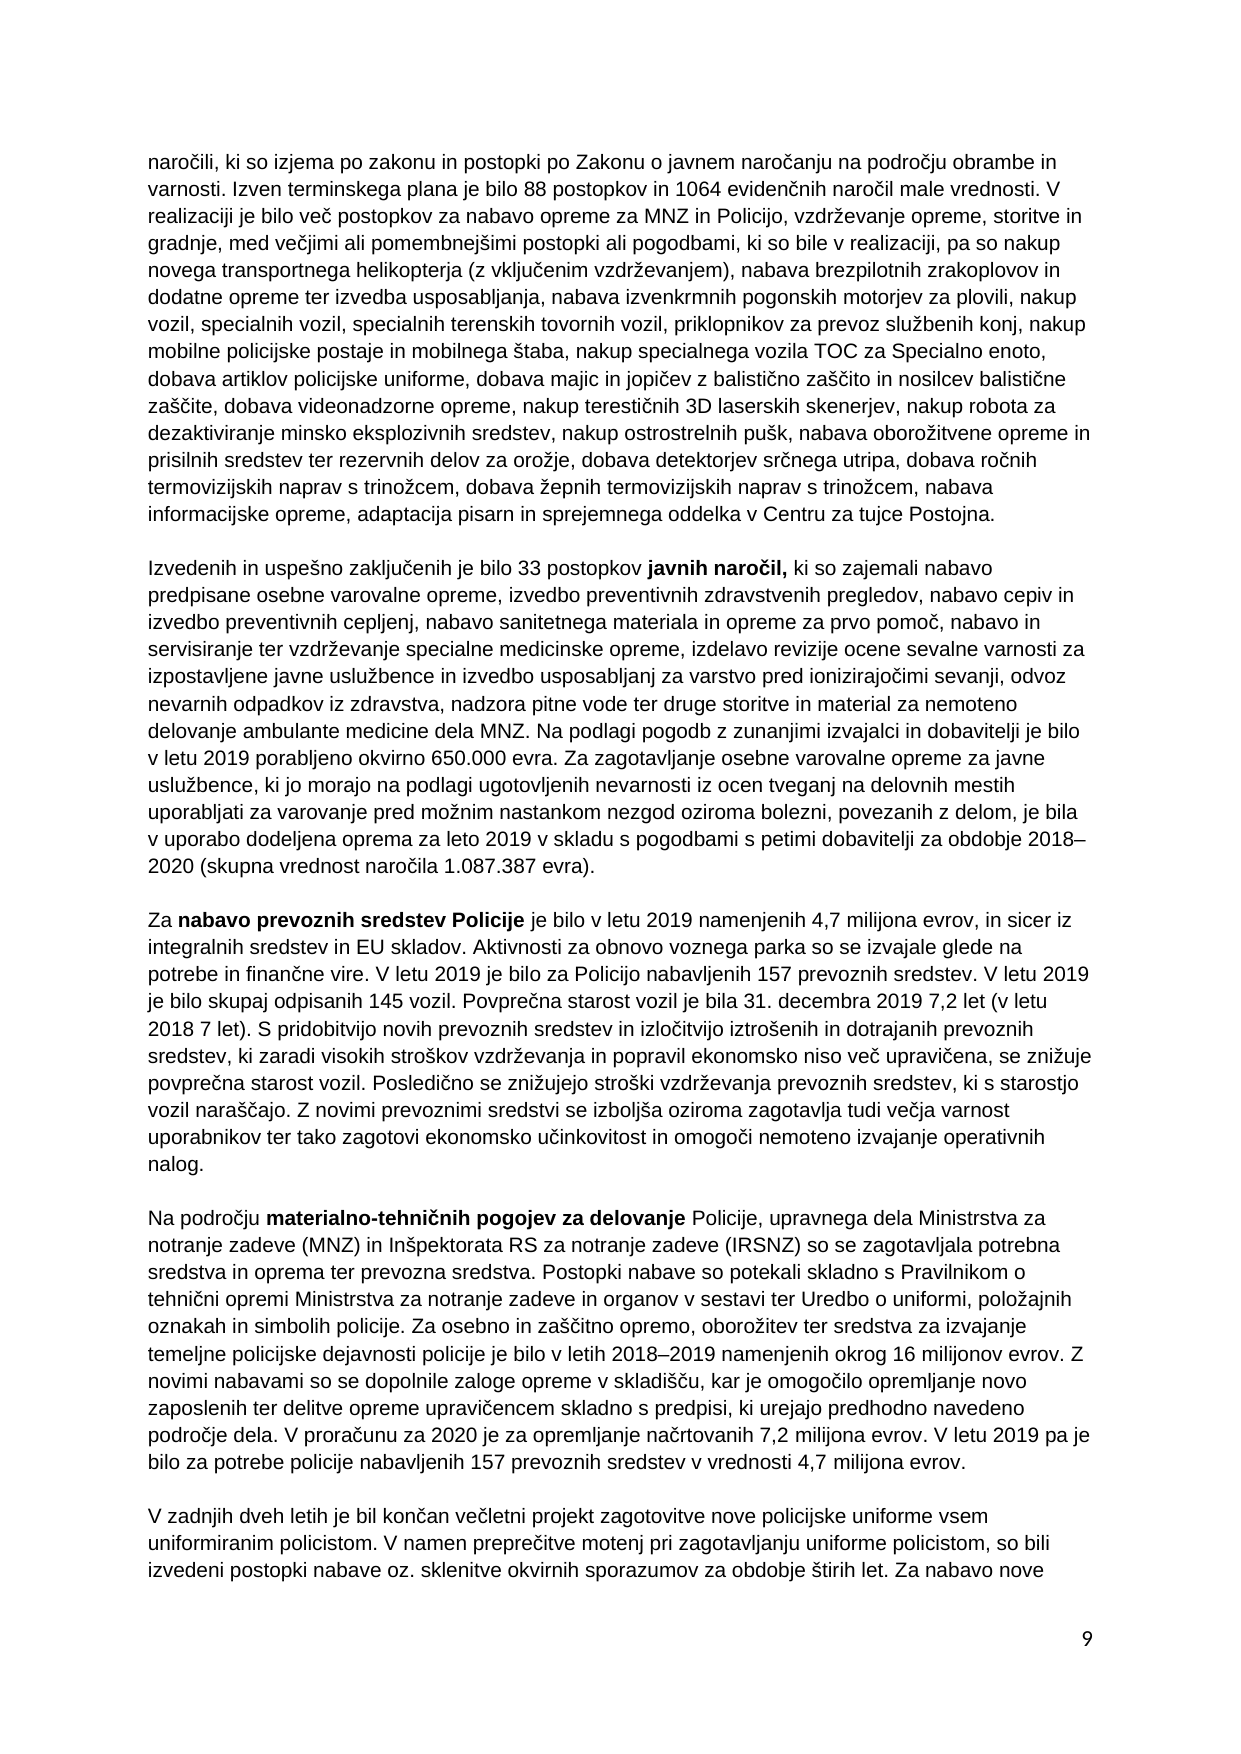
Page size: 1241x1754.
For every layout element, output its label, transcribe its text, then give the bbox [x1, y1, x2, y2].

list Izvedenih in uspešno zaključenih je bilo 33 postopkov javnih naročil, ki so zajemali nabavo predpisane osebne varovalne opreme, izvedbo preventivnih zdravstvenih pregledov, nabavo cepiv in izvedbo preventivnih cepljenj, nabavo sanitetnega materiala in opreme za prvo pomoč, nabavo in servisiranje ter vzdrževanje specialne medicinske opreme, izdelavo revizije ocene sevalne varnosti za izpostavljene javne uslužbence in izvedbo usposabljanj za varstvo pred ionizirajočimi sevanji, odvoz nevarnih odpadkov iz zdravstva, nadzora pitne vode ter druge storitve in material za nemoteno delovanje ambulante medicine dela MNZ. Na podlagi pogodb z zunanjimi izvajalci in dobavitelji je bilo v letu 2019 porabljeno okvirno 650.000 evra. Za zagotavljanje osebne varovalne opreme za javne uslužbence, ki jo morajo na podlagi ugotovljenih nevarnosti iz ocen tveganj na delovnih mestih uporabljati za varovanje pred možnim nastankom nezgod oziroma bolezni, povezanih z delom, je bila v uporabo dodeljena oprema za leto 2019 v skladu s pogodbami s petimi dobavitelji za obdobje 2018–2020 (skupna vrednost naročila 1.087.387 evra). [148, 554, 1093, 879]
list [148, 148, 1093, 527]
list Na področju materialno-tehničnih pogojev za delovanje Policije, upravnega dela Ministrstva za notranje zadeve (MNZ) in Inšpektorata RS za notranje zadeve (IRSNZ) so se zagotavljala potrebna sredstva in oprema ter prevozna sredstva. Postopki nabave so potekali skladno s Pravilnikom o tehnični opremi Ministrstva za notranje zadeve in organov v sestavi ter Uredbo o uniformi, položajnih oznakah in simbolih policije. Za osebno in zaščitno opremo, oborožitev ter sredstva za izvajanje temeljne policijske dejavnosti policije je bilo v letih 2018–2019 namenjenih okrog 16 milijonov evrov. Z novimi nabavami so se dopolnile zaloge opreme v skladišču, kar je omogočilo opremljanje novo zaposlenih ter delitve opreme upravičencem skladno s predpisi, ki urejajo predhodno navedeno področje dela. V proračunu za 2020 je za opremljanje načrtovanih 7,2 milijona evrov. V letu 2019 pa je bilo za potrebe policije nabavljenih 157 prevoznih sredstev v vrednosti 4,7 milijona evrov. [148, 1204, 1093, 1475]
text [148, 1502, 1093, 1583]
text Za nabavo prevoznih sredstev Policije je bilo v letu 2019 namenjenih 4,7 milijona evrov, in sicer iz integralnih sredstev in EU skladov. Aktivnosti za obnovo voznega parka so se izvajale glede na potrebe in finančne vire. V letu 2019 je bilo za Policijo nabavljenih 157 prevoznih sredstev. V letu 2019 je bilo skupaj odpisanih 145 vozil. Povprečna starost vozil je bila 31. decembra 2019 7,2 let (v letu 2018 7 let). S pridobitvijo novih prevoznih sredstev in izločitvijo iztrošenih in dotrajanih prevoznih sredstev, ki zaradi visokih stroškov vzdrževanja in popravil ekonomsko niso več upravičena, se znižuje povprečna starost vozil. Posledično se znižujejo stroški vzdrževanja prevoznih sredstev, ki s starostjo vozil naraščajo. Z novimi prevoznimi sredstvi se izboljša oziroma zagotavlja tudi večja varnost uporabnikov ter tako zagotovi ekonomsko učinkovitost in omogoči nemoteno izvajanje operativnih nalog. [148, 906, 1093, 1177]
